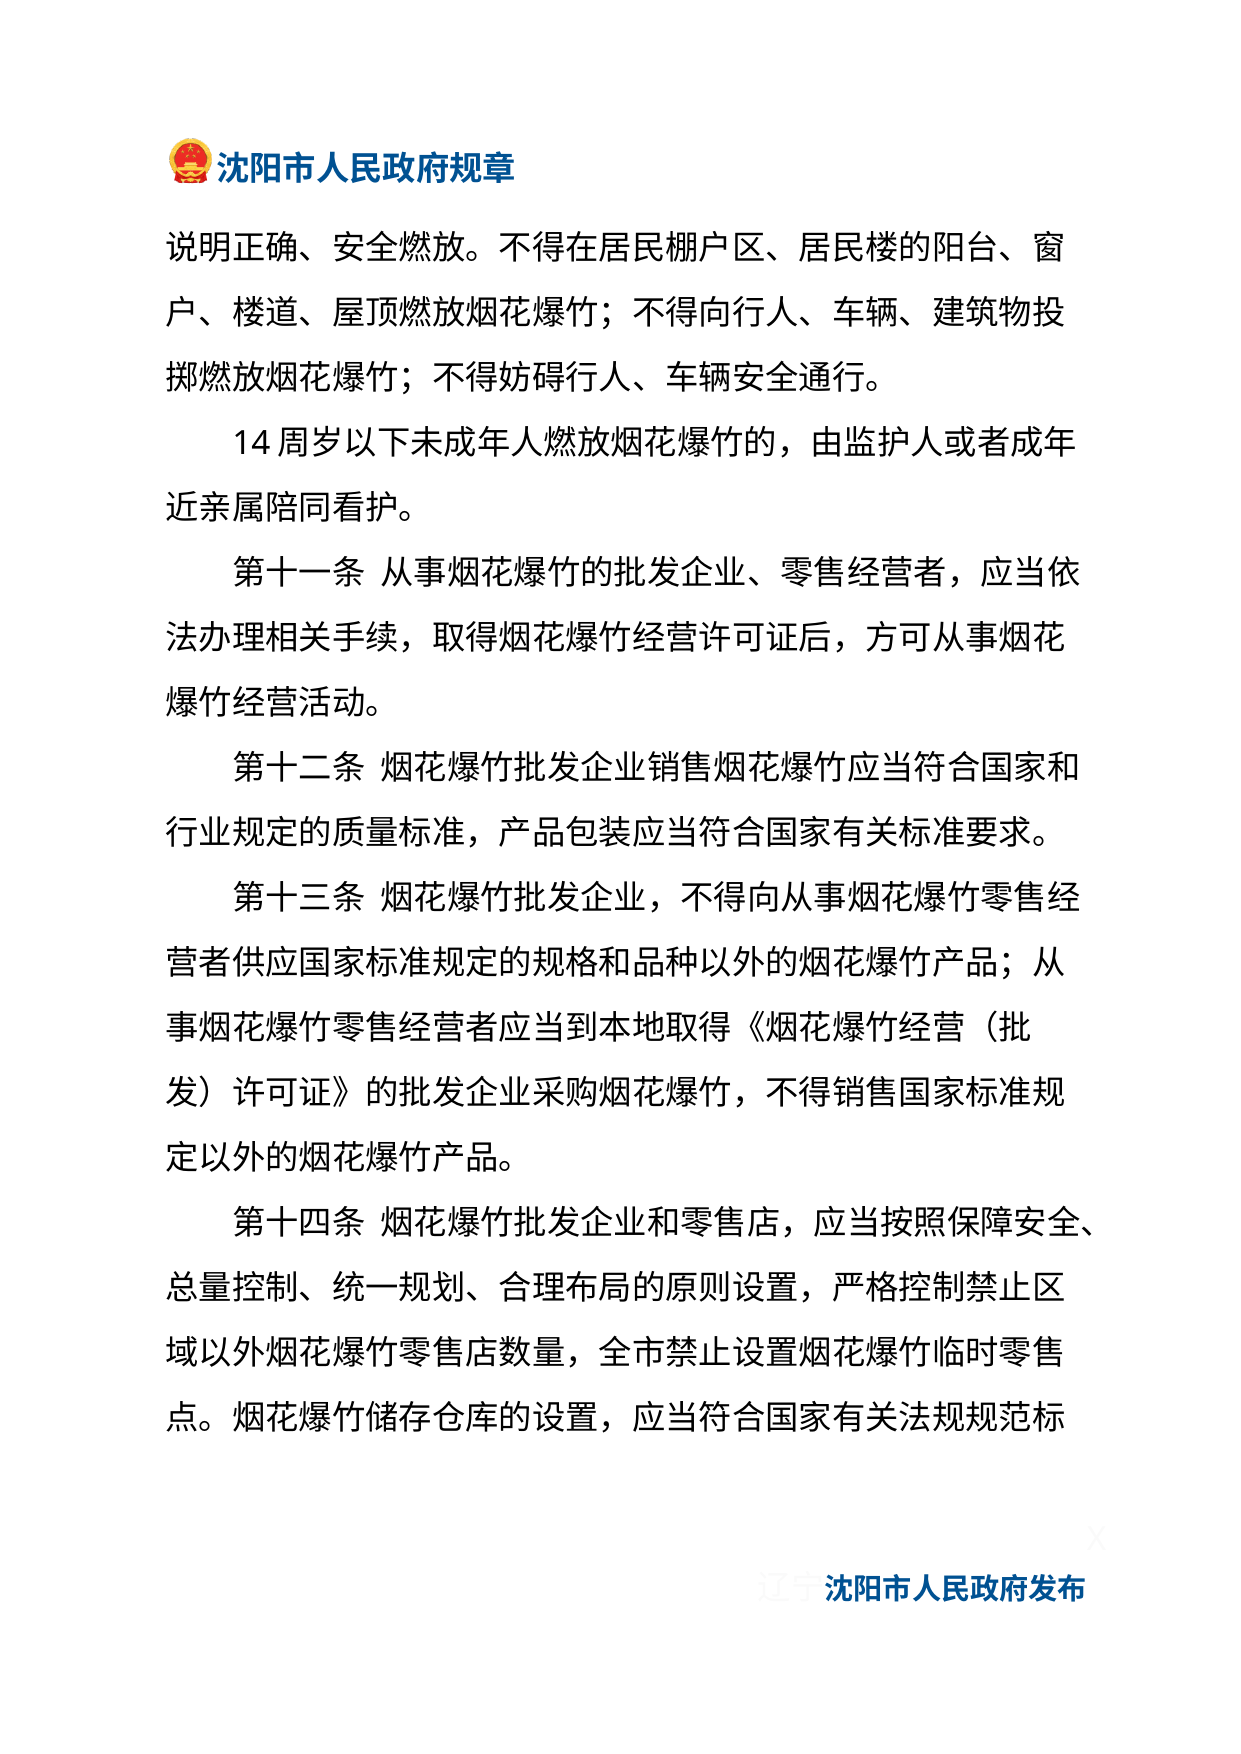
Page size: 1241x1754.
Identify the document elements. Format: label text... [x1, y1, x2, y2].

picture [165, 136, 216, 187]
text 14周岁以下未成年人燃放烟花爆竹的，由监护人或者成年近亲属陪同看护。 [165, 407, 1087, 537]
text 第十二条 烟花爆竹批发企业销售烟花爆竹应当符合国家和行业规定的质量标准，产品包装应当符合国家有关标准要求。 [165, 732, 1087, 862]
text 第十四条 烟花爆竹批发企业和零售店，应当按照保障安全、总量控制、统一规划、合理布局的原则设置，严格控制禁止区域以外烟花爆竹零售店数量，全市禁止设置烟花爆竹临时零售点。烟花爆竹储存仓库的设置，应当符合国家有关法规规范标准。 [165, 1187, 1087, 1447]
text 第十一条 从事烟花爆竹的批发企业、零售经营者，应当依法办理相关手续，取得烟花爆竹经营许可证后，方可从事烟花爆竹经营活动。 [165, 537, 1087, 732]
text 第十三条 烟花爆竹批发企业，不得向从事烟花爆竹零售经营者供应国家标准规定的规格和品种以外的烟花爆竹产品；从事烟花爆竹零售经营者应当到本地取得《烟花爆竹经营（批发）许可证》的批发企业采购烟花爆竹，不得销售国家标准规定以外的烟花爆竹产品。 [165, 862, 1087, 1187]
text 第十条 燃放烟花爆竹的单位和个人，燃放时应当按照燃放说明正确、安全燃放。不得在居民棚户区、居民楼的阳台、窗户、楼道、屋顶燃放烟花爆竹；不得向行人、车辆、建筑物投掷燃放烟花爆竹；不得妨碍行人、车辆安全通行。 [165, 212, 1087, 407]
